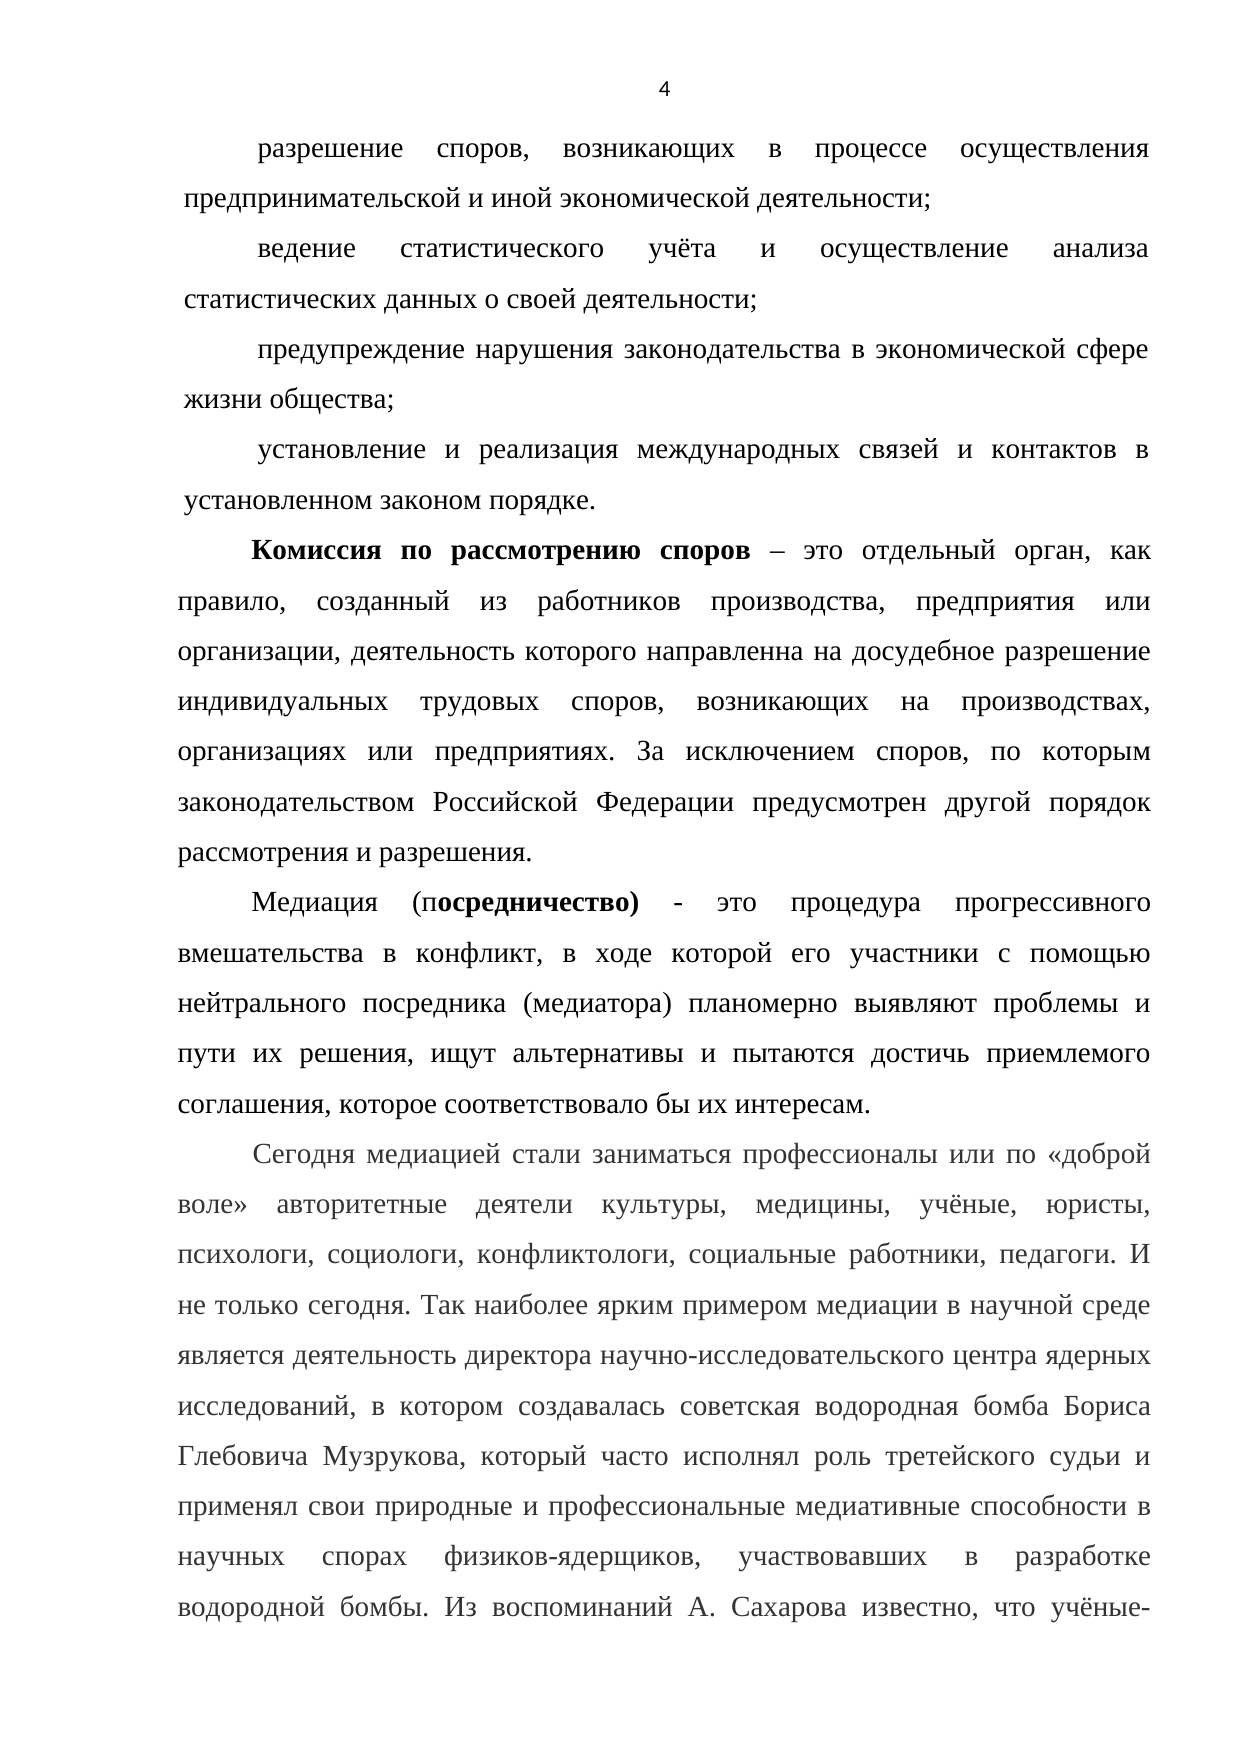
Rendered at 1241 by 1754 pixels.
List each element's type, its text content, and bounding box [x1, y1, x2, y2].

text установление и реализация международных связей и контактов в установленном законом порядке. [183, 432, 1149, 516]
text Комиссия по рассмотрению споров – это отдельный орган, как правило, созданный из работников производства, предприятия или организации, деятельность которого направленна на досудебное разрешение индивидуальных трудовых споров, возникающих на производствах, организациях или предприятиях. За исключением споров, по которым законодательством Российской Федерации предусмотрен другой порядок рассмотрения и разрешения. [177, 532, 1152, 868]
text ведение статистического учёта и осуществление анализа статистических данных о своей деятельности; [183, 230, 1149, 314]
text Медиация (посредничество) - это процедура прогрессивного вмешательства в конфликт, в ходе которой его участники с помощью нейтрального посредника (медиатора) планомерно выявляют проблемы и пути их решения, ищут альтернативы и пытаются достичь приемлемого соглашения, которое соответствовало бы их интересам. [177, 884, 1152, 1119]
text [177, 1136, 1152, 1622]
text разрешение споров, возникающих в процессе осуществления предпринимательской и иной экономической деятельности; [183, 130, 1149, 214]
text предупреждение нарушения законодательства в экономической сфере жизни общества; [183, 331, 1149, 415]
